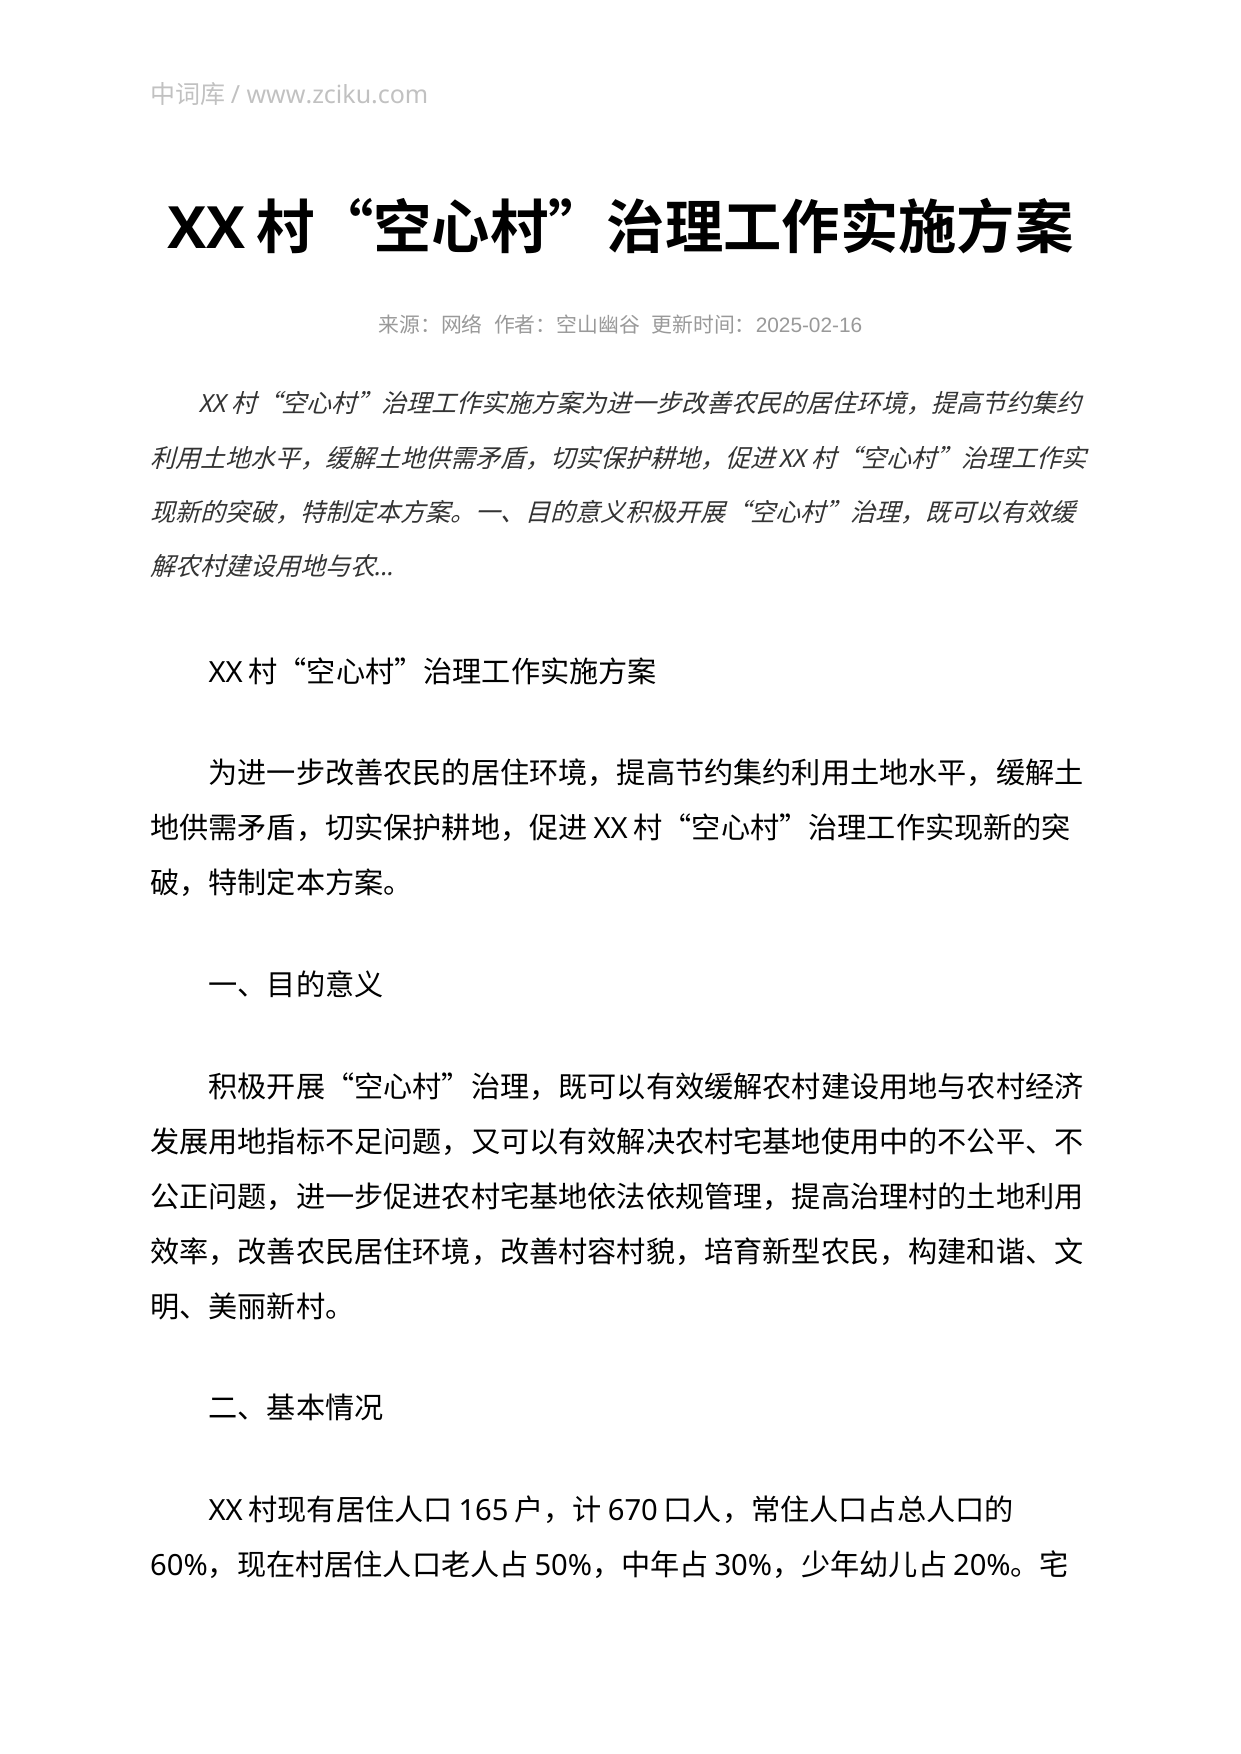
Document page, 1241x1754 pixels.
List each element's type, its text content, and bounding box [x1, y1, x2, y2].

text XX村“空心村”治理工作实施方案 [150, 648, 1090, 691]
text 积极开展“空心村”治理，既可以有效缓解农村建设用地与农村经济发展用地指标不足问题，又可以有效解决农村宅基地使用中的不公平、不公正问题，进一步促进农村宅基地依法依规管理，提高治理村的土地利用效率，改善农民居住环境，改善村容村貌，培育新型农民，构建和谐、文明、美丽新村。 [150, 1063, 1090, 1325]
text 为进一步改善农民的居住环境，提高节约集约利用土地水平，缓解土地供需矛盾，切实保护耕地，促进XX村“空心村”治理工作实现新的突破，特制定本方案。 [150, 750, 1090, 902]
text 二、基本情况 [150, 1385, 1090, 1427]
text 来源：网络 作者：空山幽谷 更新时间：2025-02-16 [150, 313, 1090, 337]
subtitle XX村“空心村”治理工作实施方案 [150, 181, 1090, 266]
text 一、目的意义 [150, 962, 1090, 1004]
text XX村“空心村”治理工作实施方案为进一步改善农民的居住环境，提高节约集约利用土地水平，缓解土地供需矛盾，切实保护耕地，促进XX村“空心村”治理工作实现新的突破，特制定本方案。一、目的意义积极开展“空心村”治理，既可以有效缓解农村建设用地与农... [150, 384, 1090, 583]
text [150, 1487, 1090, 1584]
